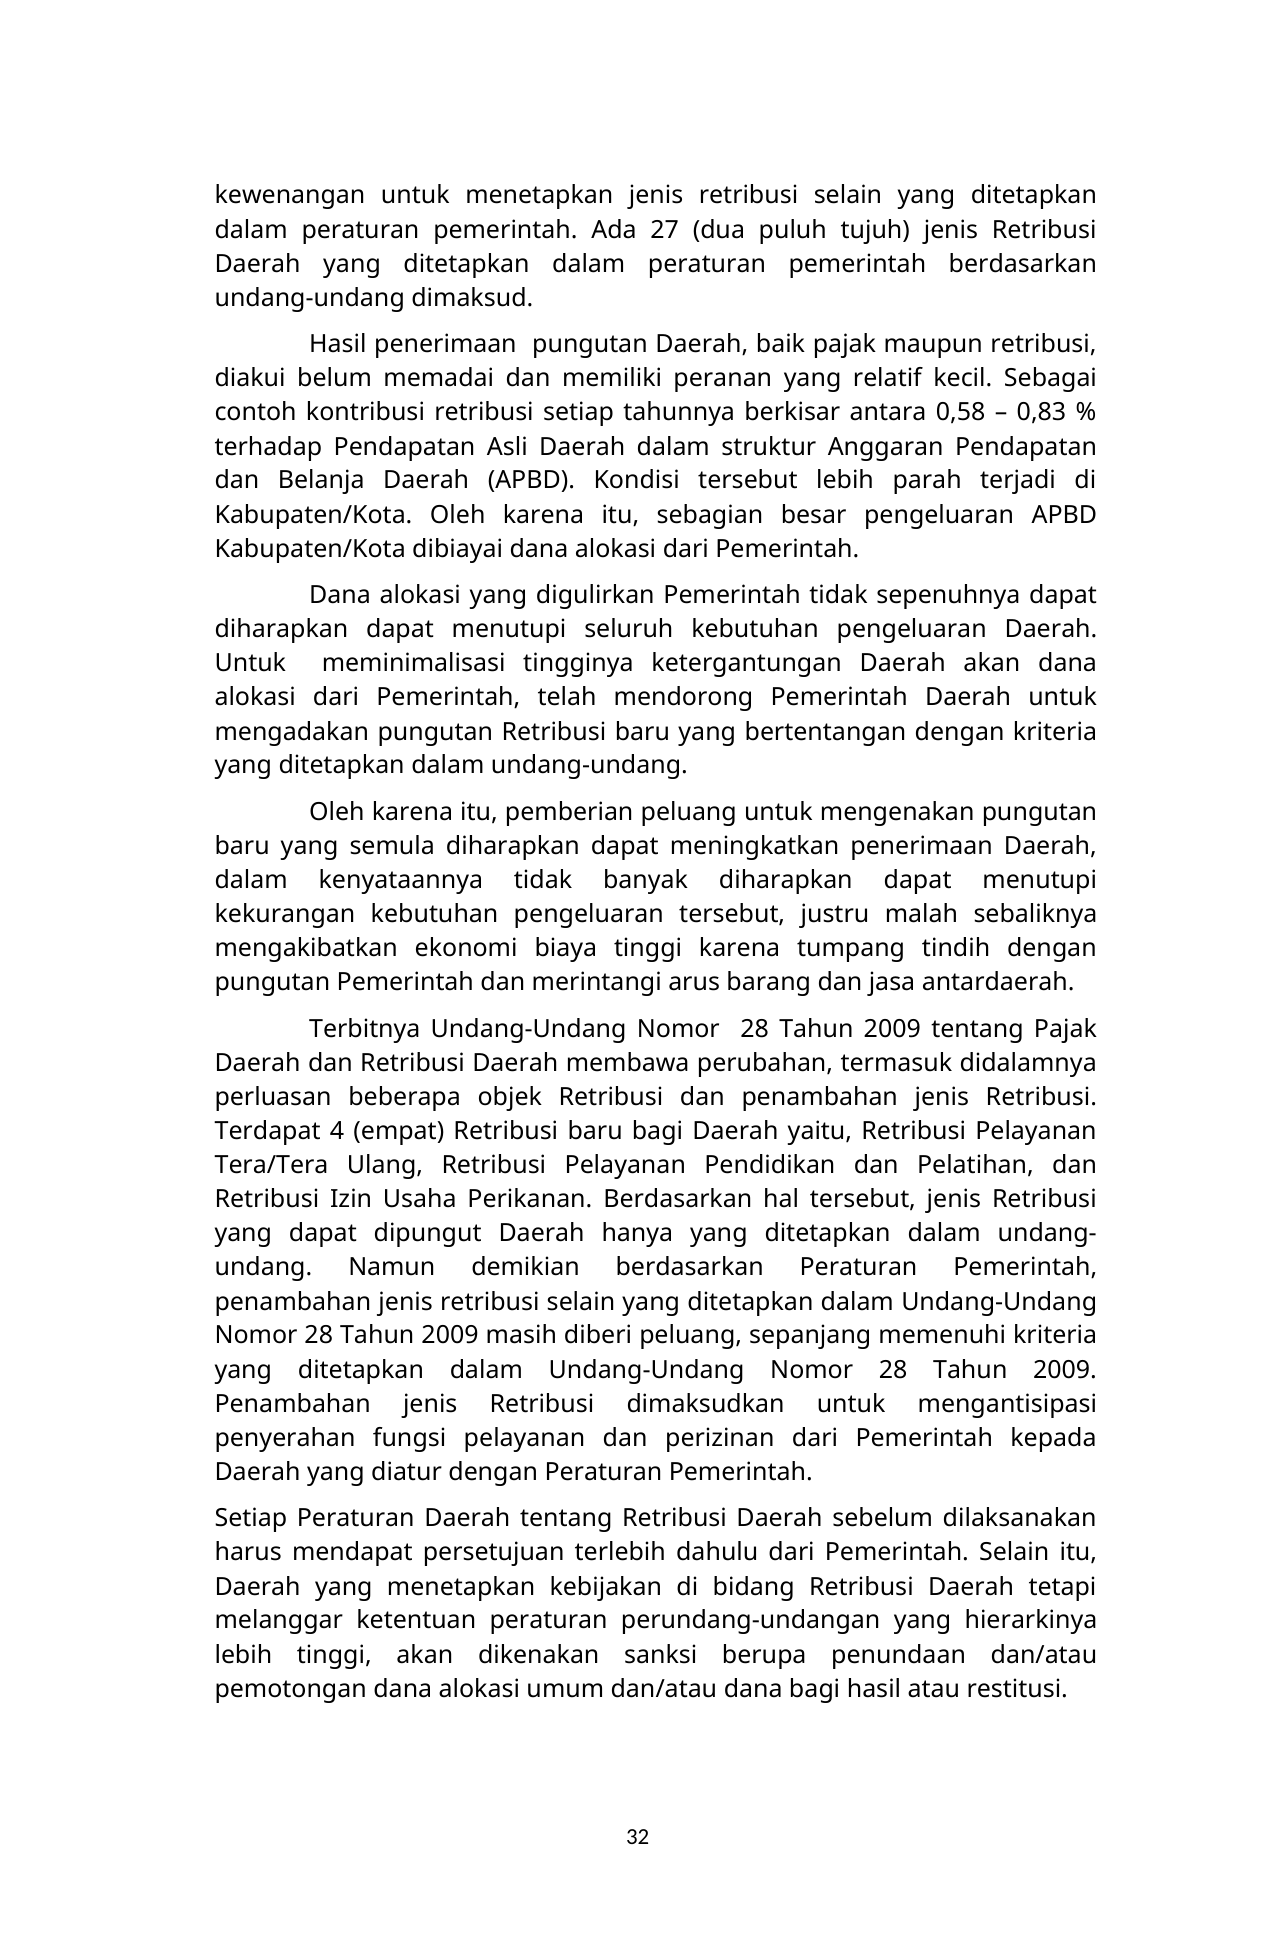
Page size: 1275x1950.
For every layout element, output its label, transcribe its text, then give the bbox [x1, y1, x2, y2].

text Oleh karena itu, pemberian peluang untuk mengenakan pungutan baru yang semula diharapkan dapat meningkatkan penerimaan Daerah, dalam kenyataannya tidak banyak diharapkan dapat menutupi kekurangan kebutuhan pengeluaran tersebut, justru malah sebaliknya mengakibatkan ekonomi biaya tinggi karena tumpang tindih dengan pungutan Pemerintah dan merintangi arus barang dan jasa antardaerah. [214, 794, 1098, 998]
text Hasil penerimaan pungutan Daerah, baik pajak maupun retribusi, diakui belum memadai dan memiliki peranan yang relatif kecil. Sebagai contoh kontribusi retribusi setiap tahunnya berkisar antara 0,58 – 0,83 % terhadap Pendapatan Asli Daerah dalam struktur Anggaran Pendapatan dan Belanja Daerah (APBD). Kondisi tersebut lebih parah terjadi di Kabupaten/Kota. Oleh karena itu, sebagian besar pengeluaran APBD Kabupaten/Kota dibiayai dana alokasi dari Pemerintah. [214, 326, 1098, 564]
text Dana alokasi yang digulirkan Pemerintah tidak sepenuhnya dapat diharapkan dapat menutupi seluruh kebutuhan pengeluaran Daerah. Untuk meminimalisasi tingginya ketergantungan Daerah akan dana alokasi dari Pemerintah, telah mendorong Pemerintah Daerah untuk mengadakan pungutan Retribusi baru yang bertentangan dengan kriteria yang ditetapkan dalam undang-undang. [214, 577, 1098, 781]
text Setiap Peraturan Daerah tentang Retribusi Daerah sebelum dilaksanakan harus mendapat persetujuan terlebih dahulu dari Pemerintah. Selain itu, Daerah yang menetapkan kebijakan di bidang Retribusi Daerah tetapi melanggar ketentuan peraturan perundang-undangan yang hierarkinya lebih tinggi, akan dikenakan sanksi berupa penundaan dan/atau pemotongan dana alokasi umum dan/atau dana bagi hasil atau restitusi. [214, 1500, 1098, 1704]
text Terbitnya Undang-Undang Nomor 28 Tahun 2009 tentang Pajak Daerah dan Retribusi Daerah membawa perubahan, termasuk didalamnya perluasan beberapa objek Retribusi dan penambahan jenis Retribusi. Terdapat 4 (empat) Retribusi baru bagi Daerah yaitu, Retribusi Pelayanan Tera/Tera Ulang, Retribusi Pelayanan Pendidikan dan Pelatihan, dan Retribusi Izin Usaha Perikanan. Berdasarkan hal tersebut, jenis Retribusi yang dapat dipungut Daerah hanya yang ditetapkan dalam undang-undang. Namun demikian berdasarkan Peraturan Pemerintah, penambahan jenis retribusi selain yang ditetapkan dalam Undang-Undang Nomor 28 Tahun 2009 masih diberi peluang, sepanjang memenuhi kriteria yang ditetapkan dalam Undang-Undang Nomor 28 Tahun 2009. Penambahan jenis Retribusi dimaksudkan untuk mengantisipasi penyerahan fungsi pelayanan dan perizinan dari Pemerintah kepada Daerah yang diatur dengan Peraturan Pemerintah. [214, 1011, 1098, 1487]
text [214, 177, 1098, 313]
